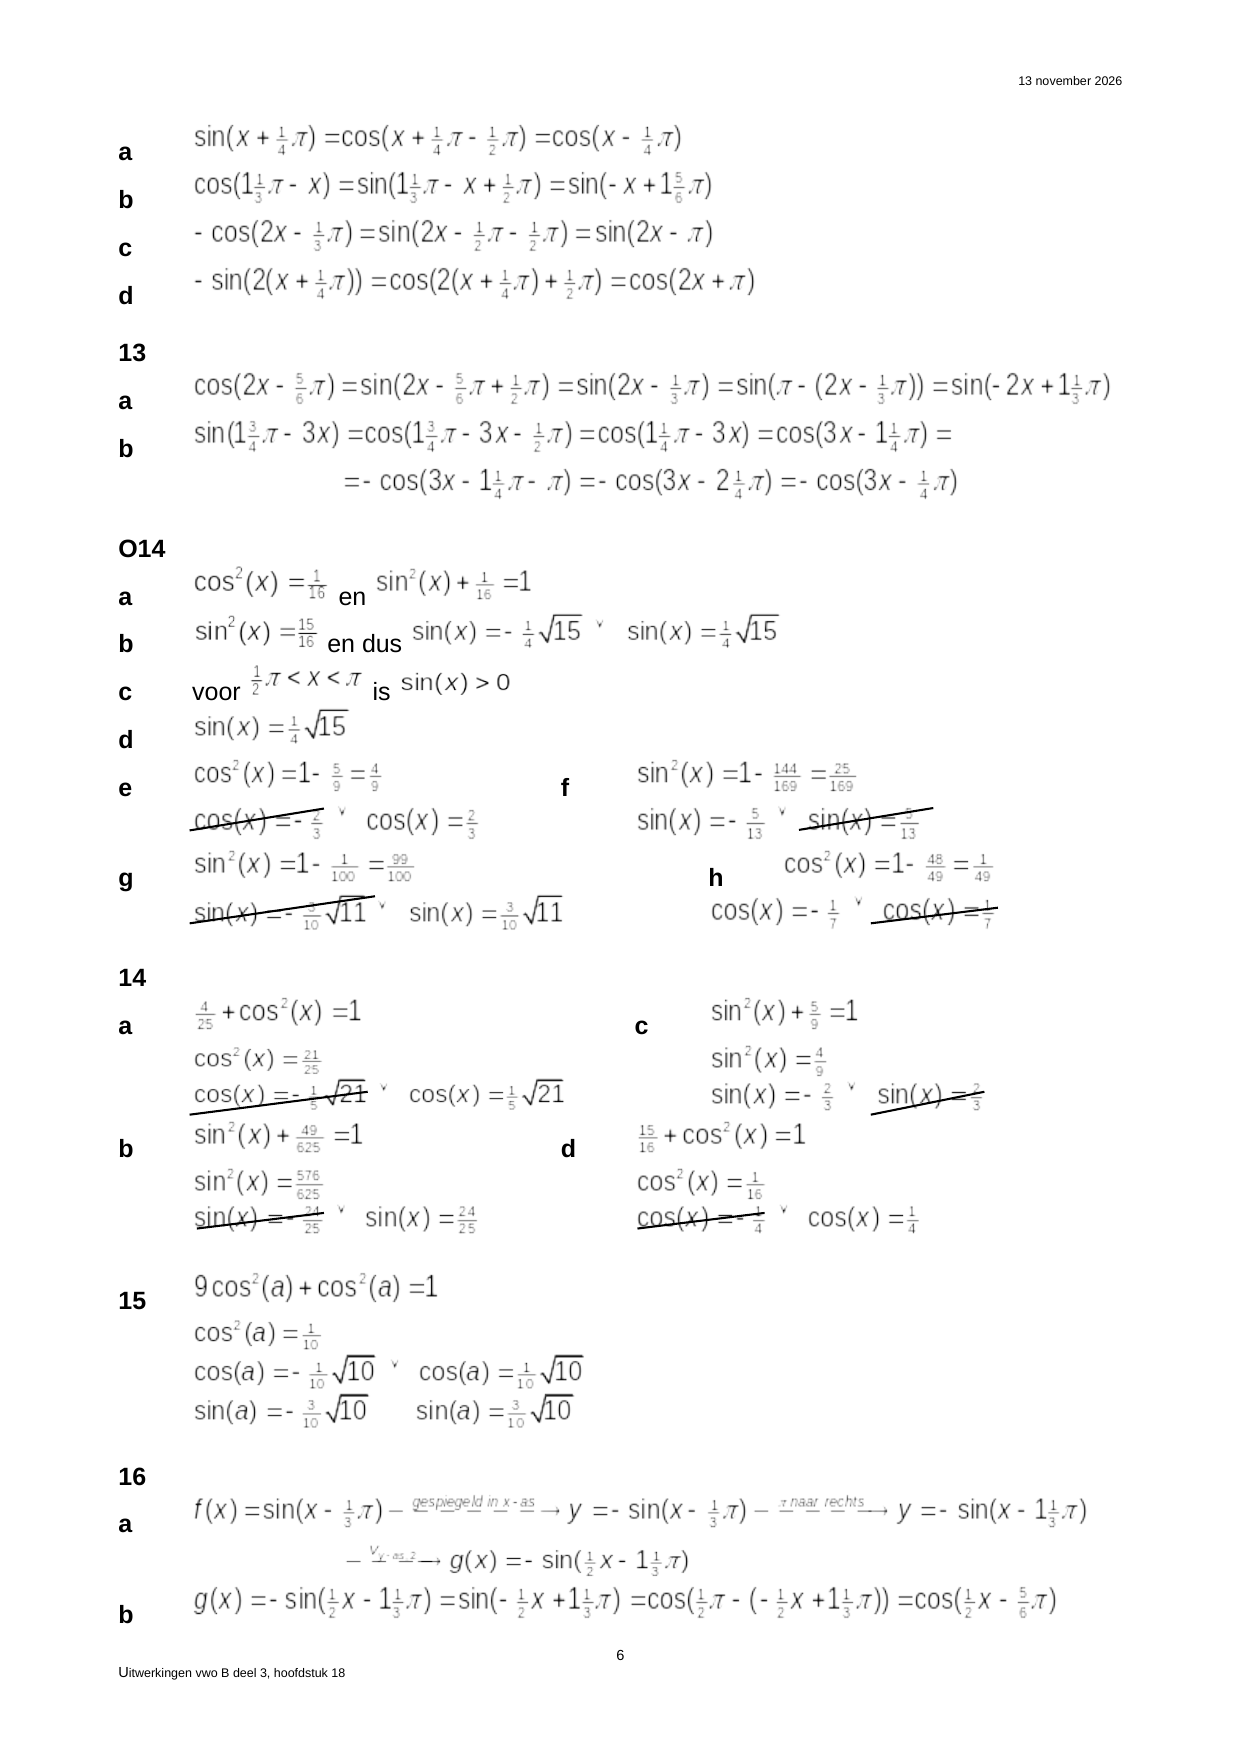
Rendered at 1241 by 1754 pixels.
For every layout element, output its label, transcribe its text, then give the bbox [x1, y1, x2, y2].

text a c [118, 992, 1122, 1040]
text b [118, 166, 1122, 214]
text a [118, 1490, 1122, 1538]
text d [118, 262, 1122, 309]
text b [118, 415, 1122, 462]
text e f [118, 754, 1122, 802]
text 13 [118, 338, 1122, 367]
text c voor is [118, 658, 1122, 706]
text c [118, 214, 1122, 262]
text O14 [118, 534, 1122, 562]
text 15 [118, 1267, 1122, 1315]
text b [118, 1581, 1122, 1628]
text 16 [118, 1462, 1122, 1490]
text a [118, 118, 1122, 166]
text d [118, 706, 1122, 754]
text g h [118, 844, 1122, 892]
text b en dus [118, 610, 1122, 658]
text a en [118, 562, 1122, 610]
text b d [118, 1115, 1122, 1163]
text 14 [118, 963, 1122, 992]
text a [118, 367, 1122, 415]
